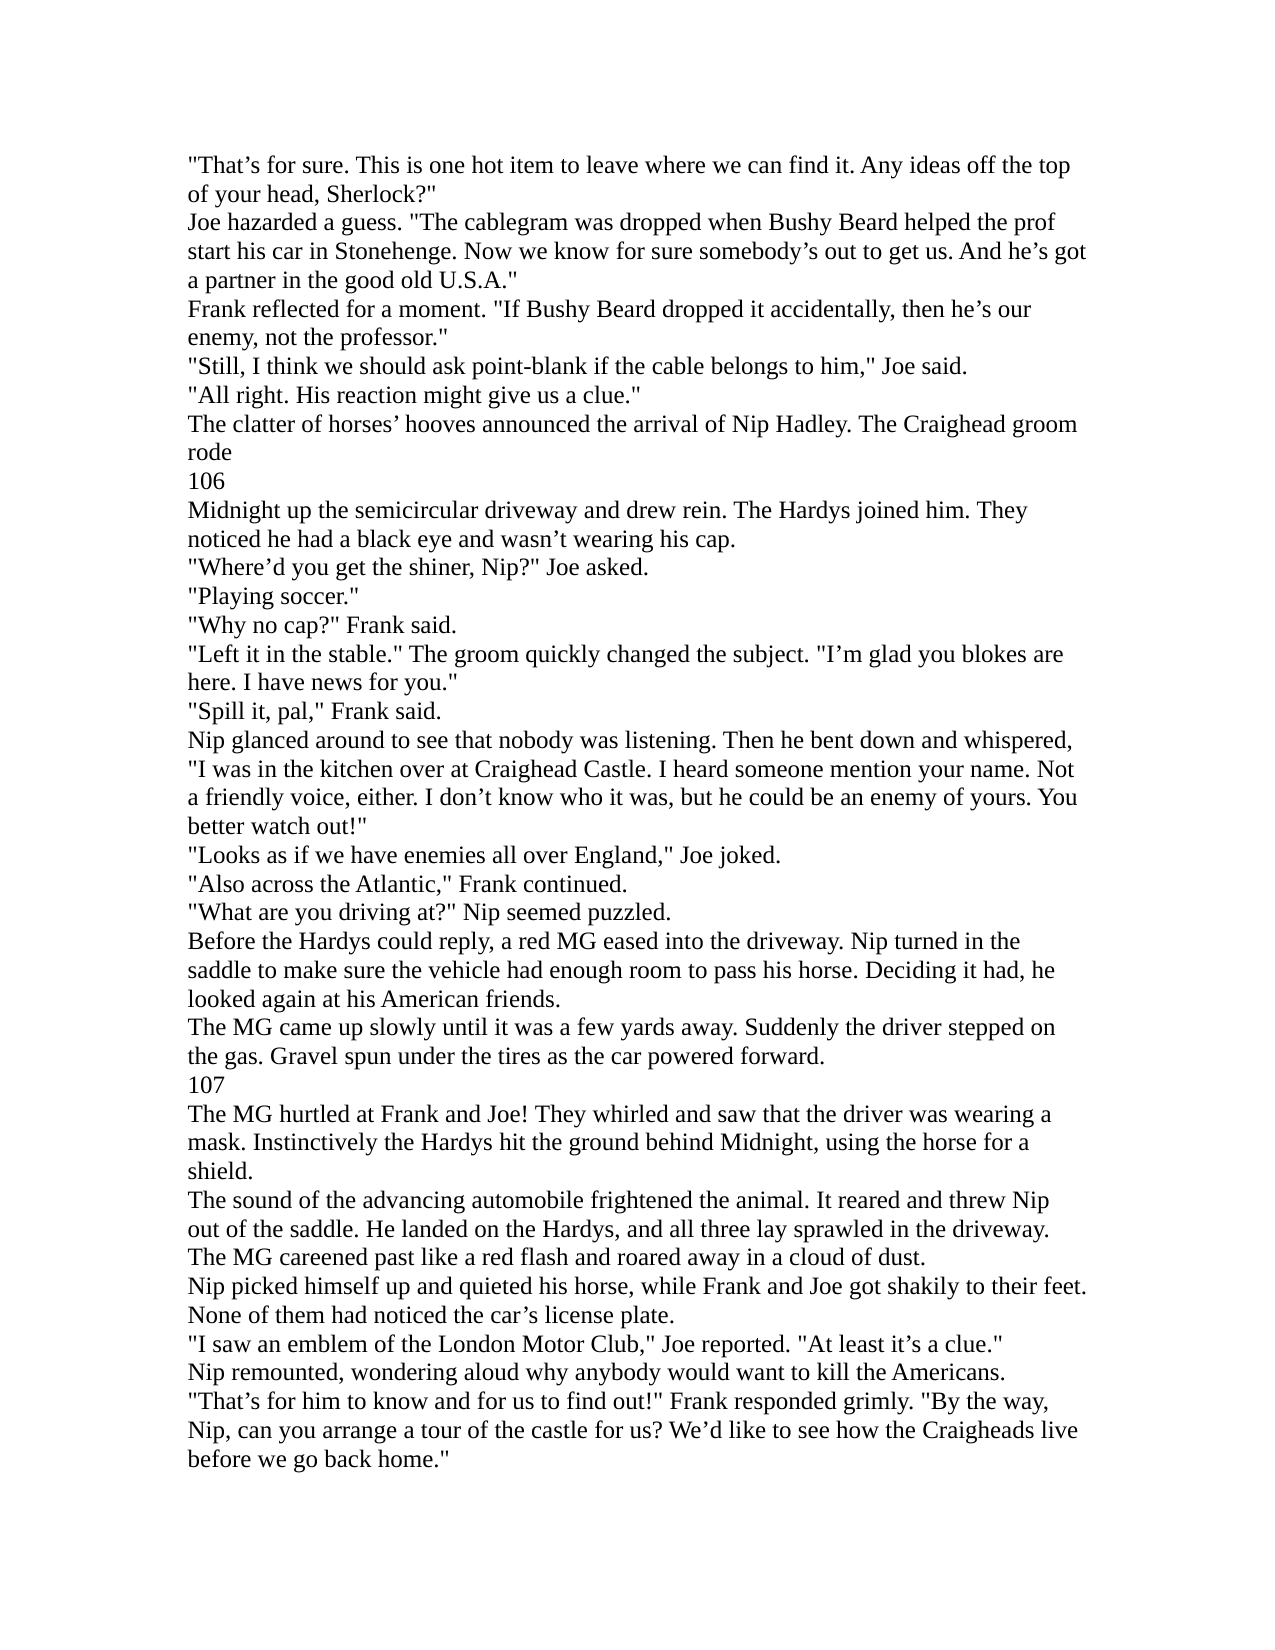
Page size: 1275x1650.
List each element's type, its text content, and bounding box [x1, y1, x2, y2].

text "The car, Frank! Maybe it’ll tell us more than the prof did." [187, 466, 1087, 495]
text "I bet he was kind!" Frank muttered. [187, 150, 1087, 179]
text "Ah–ah, I am glad you did. Now I’ll go to my room and take a nap." [187, 265, 1087, 294]
text JOE whistled. "Somebody’s awfully careless with his cables!" [187, 754, 1087, 782]
text Sears helped him up the stairs. Frank and Joe went outside to make sure the butler would not hear them. They stopped by a rosebush to discuss the new turn of events. [187, 294, 1087, 351]
text Nip glanced around to see that nobody was listening. Then he bent down and whispered, "I was in the kitchen over at Craighead Castle. I heard someone mention your name. Not a friendly voice, either. I don’t know who it was, but he could be an enemy of yours. You better watch out!" [187, 1357, 1087, 1472]
text "Spill it, pal," Frank said. [187, 1329, 1087, 1357]
text 106 [187, 1099, 1087, 1127]
text They went into the garage and searched the compact. Joe had his head in the trunk when Frank called him in an excited voice. He was in the driver’s seat. As Joe approached, Frank handed him a cablegram. [187, 495, 1087, 581]
text "Still, I think we should ask point-blank if the cable belongs to him," Joe said. [187, 984, 1087, 1012]
text "Playing soccer." [187, 1214, 1087, 1242]
text 105 [187, 696, 1087, 725]
text Frank reflected for a moment. "If Bushy Beard dropped it accidentally, then he’s our enemy, not the professor." [187, 926, 1087, 984]
text CHAPTER XIII A Near Miss [187, 725, 1087, 754]
text "Don’t worry," Joe said. "We made it back okay." [187, 236, 1087, 265]
text "And was he really as dizzy as he pretended?" Frank mused. "Or is he fuzzing up the facts to keep us in the dark? What’ll we do now?" [187, 409, 1087, 466]
text The clatter of horses’ hooves announced the arrival of Nip Hadley. The Craighead groom rode [187, 1041, 1087, 1099]
text "That’s for sure. This is one hot item to leave where we can find it. Any ideas off the top of your head, Sherlock?" [187, 782, 1087, 840]
text "All right. His reaction might give us a clue." [187, 1012, 1087, 1041]
text "Well, ah–ah, I suppose I should have suspected him. Not very perceptive at all. Sorry about that." [187, 179, 1087, 236]
text Midnight up the semicircular driveway and drew rein. The Hardys joined him. They noticed he had a black eye and wasn’t wearing his cap. [187, 1127, 1087, 1185]
text Joe opened the cablegram. It was from New York. The message read: Plans changed. Get rid of Hardys. [187, 610, 1087, 667]
text "I suspect the prof," Joe asserted. "Why didn’t he try to find us in Stonehenge?" [187, 351, 1087, 380]
text "Left it in the stable." The groom quickly changed the subject. "I’m glad you blokes are here. I have news for you." [187, 1271, 1087, 1329]
text "Take a gander at this! I found it wedged between the two front seats!" [187, 581, 1087, 610]
text "Why no cap?" Frank said. [187, 1242, 1087, 1271]
text 104 [187, 380, 1087, 409]
text Joe hazarded a guess. "The cablegram was dropped when Bushy Beard helped the prof start his car in Stonehenge. Now we know for sure somebody’s out to get us. And he’s got a partner in the good old U.S.A." [187, 840, 1087, 926]
text "Where’d you get the shiner, Nip?" Joe asked. [187, 1185, 1087, 1214]
